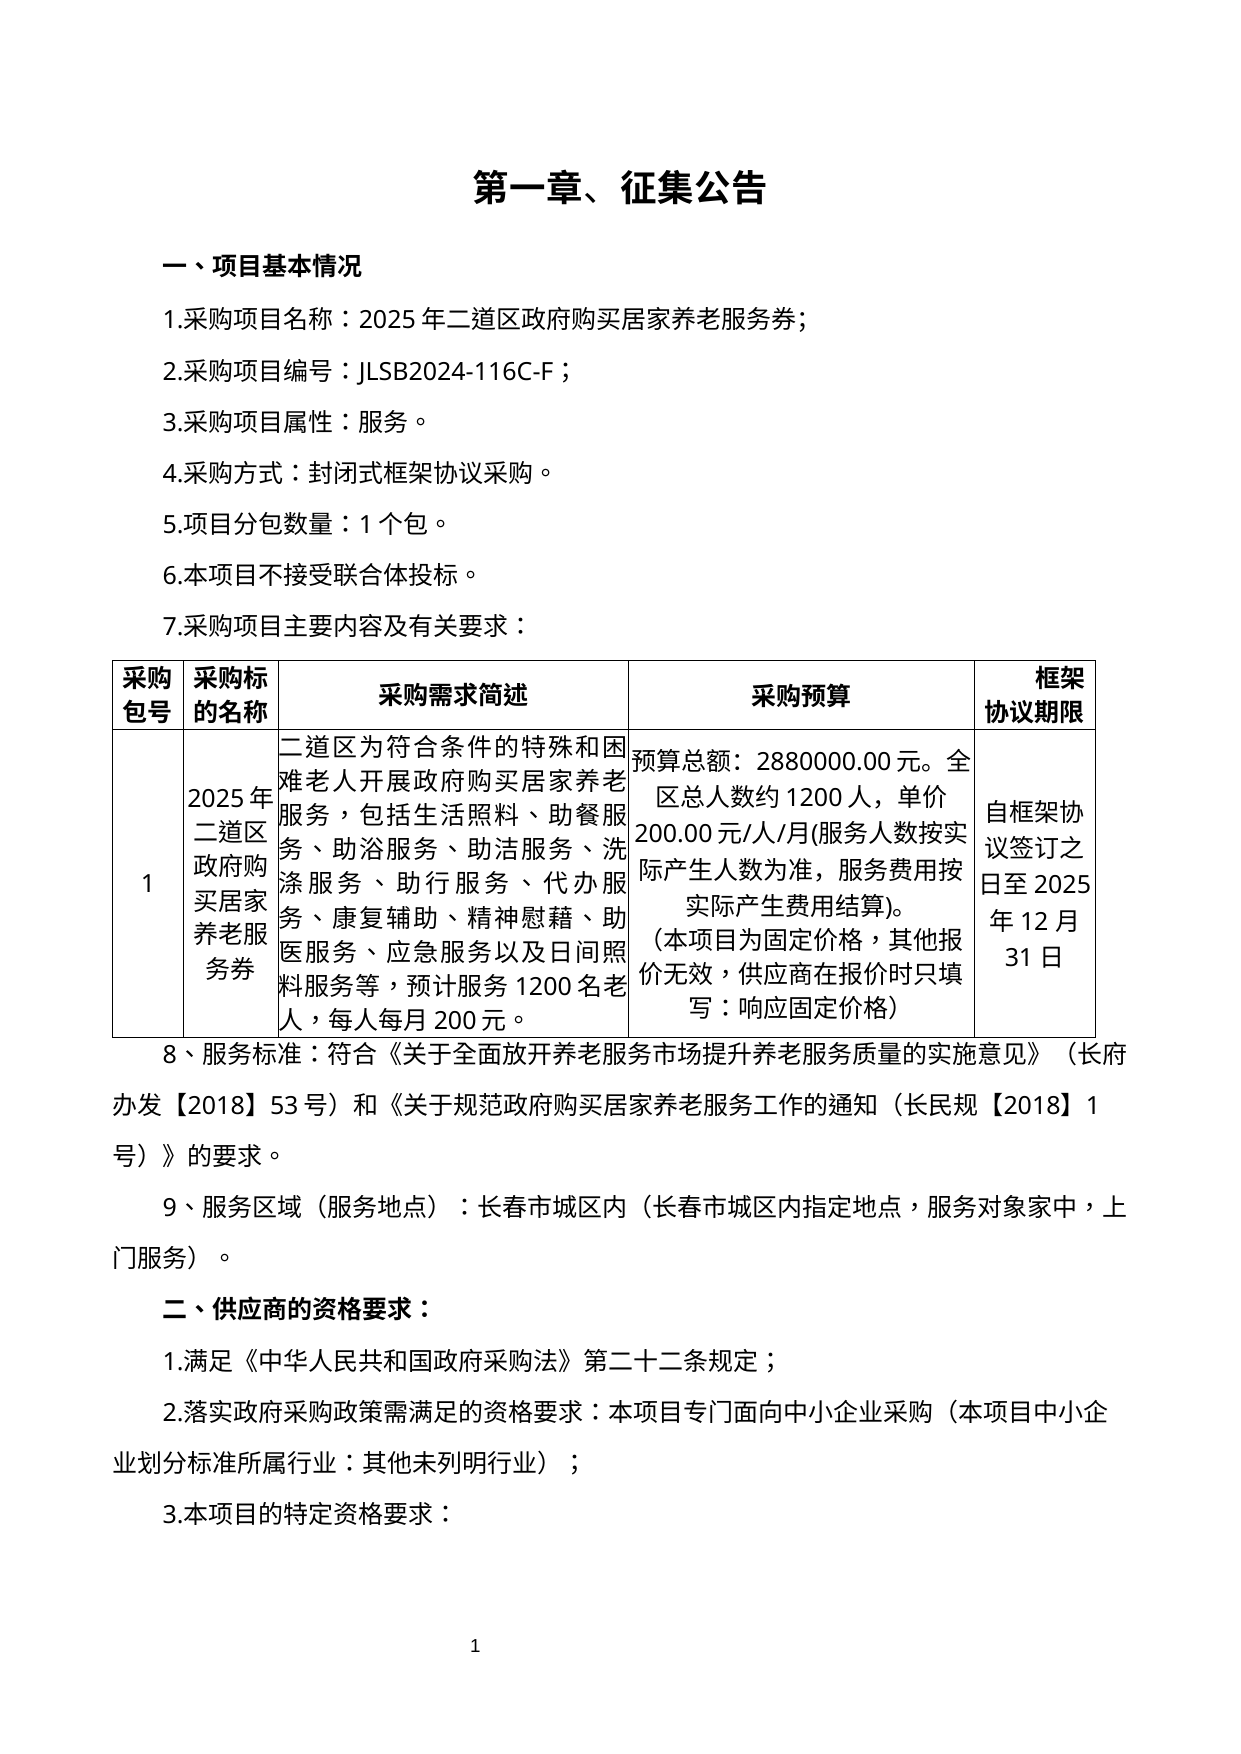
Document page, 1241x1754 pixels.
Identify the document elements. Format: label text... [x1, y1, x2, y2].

table_cell 自框架协议签订之日至 2025 年 12 月 31 日 [975, 730, 1095, 1036]
text 3.本项目的特定资格要求： [112, 1496, 1128, 1530]
table_header 采购标的名称 [184, 661, 278, 729]
text 8、服务标准：符合《关于全面放开养老服务市场提升养老服务质量的实施意见》（长府办发【2018】53号）和《关于规范政府购买居家养老服务工作的通知（长民规【2018】1号）》的要求。 [112, 1037, 1128, 1173]
text 9、服务区域（服务地点）：长春市城区内（长春市城区内指定地点，服务对象家中，上门服务）。 [112, 1190, 1128, 1275]
table_header 采购需求简述 [279, 661, 628, 729]
text 1.采购项目名称：2025年二道区政府购买居家养老服务券； [112, 299, 1128, 336]
table_header 采购包号 [113, 661, 183, 729]
text 4.采购方式：封闭式框架协议采购。 [112, 456, 1128, 490]
table_cell 二道区为符合条件的特殊和困难老人开展政府购买居家养老服务，包括生活照料、助餐服务、助浴服务、助洁服务、洗涤服务、助行服务、代办服务、康复辅助、精神慰藉、助医服务、应急服务以及日间照料服务等，预计服务1200名老人，每人每月200元。 [279, 730, 628, 1036]
text 2.落实政府采购政策需满足的资格要求：本项目专门面向中小企业采购（本项目中小企业划分标准所属行业：其他未列明行业）； [112, 1394, 1128, 1479]
table_cell 2025年二道区政府购买居家养老服务券 [184, 730, 278, 1036]
table_header 采购预算 [629, 661, 974, 729]
text 1.满足《中华人民共和国政府采购法》第二十二条规定； [112, 1343, 1128, 1377]
text 第一章、征集公告 [112, 162, 1128, 211]
text 3.采购项目属性：服务。 [112, 405, 1128, 439]
table_cell 1 [113, 730, 183, 1036]
text 5.项目分包数量：1个包。 [112, 507, 1128, 541]
text 一、项目基本情况 [112, 248, 1128, 282]
text 二、供应商的资格要求： [112, 1292, 1128, 1326]
text 2.采购项目编号：JLSB2024-116C-F； [112, 354, 1128, 388]
table_cell 预算总额：2880000.00元。全区总人数约1200人，单价200.00元/人/月(服务人数按实际产生人数为准，服务费用按实际产生费用结算)。 （本项目为固定价格，其他报价无效，供应商在报价时只填写：响应固定价格） [629, 730, 974, 1036]
text 7.采购项目主要内容及有关要求： [112, 609, 1128, 643]
text 6.本项目不接受联合体投标。 [112, 558, 1128, 592]
table_header 框架协议期限 [975, 661, 1095, 729]
